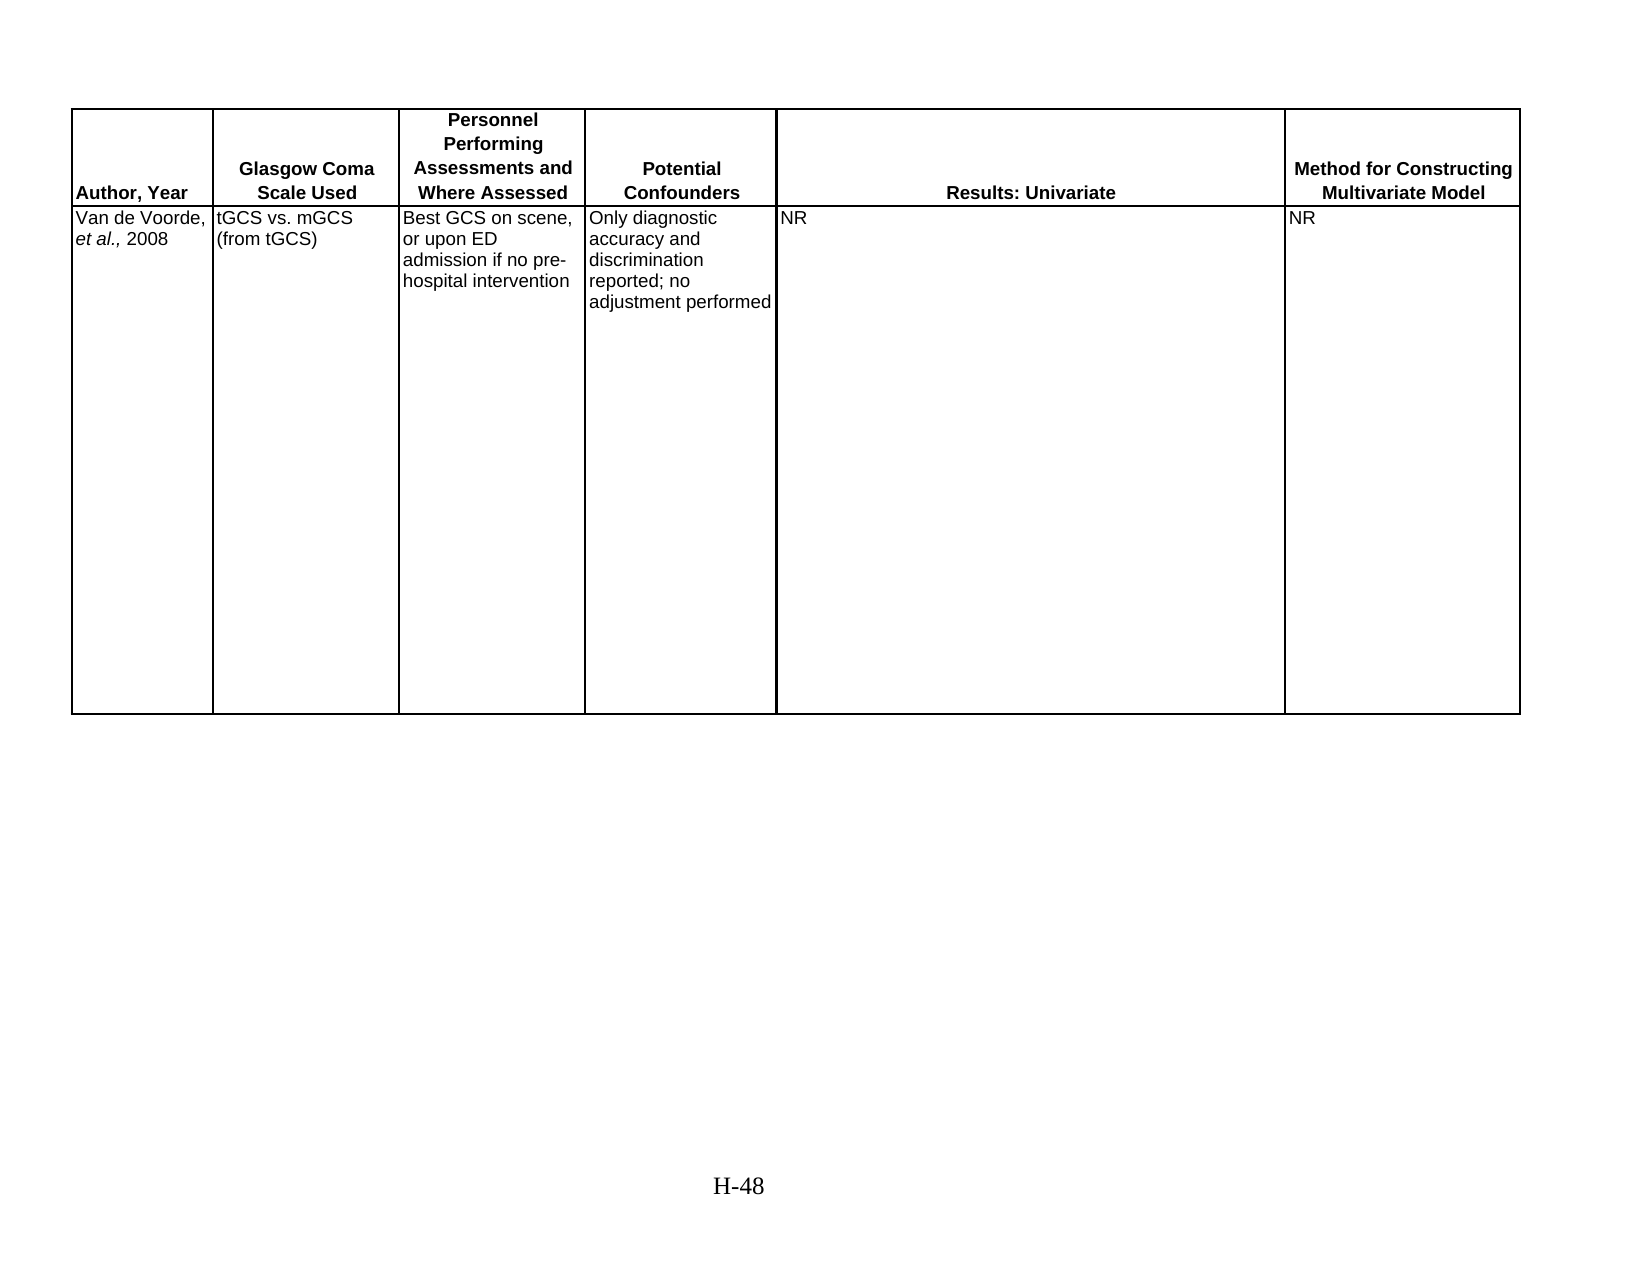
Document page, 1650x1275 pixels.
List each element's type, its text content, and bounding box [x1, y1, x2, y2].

table_cell Best GCS on scene, or upon ED admission if no pre- hospital intervention [400, 207, 584, 713]
table_header Glasgow Coma Scale Used [214, 110, 398, 205]
table_header Method for Constructing Multivariate Model [1286, 110, 1519, 205]
table_header Author, Year [73, 110, 212, 205]
table_header Results: Univariate [778, 110, 1284, 205]
table_cell NR [1286, 207, 1519, 713]
table_cell tGCS vs. mGCS (from tGCS) [214, 207, 398, 713]
table_header Personnel Performing Assessments and Where Assessed [400, 110, 584, 205]
table_header Potential Confounders [586, 110, 775, 205]
table_cell Only diagnostic accuracy and discrimination reported; no adjustment performed [586, 207, 775, 713]
table_cell NR [778, 207, 1284, 713]
table_cell Van de Voorde, et al., 2008 [73, 207, 212, 713]
